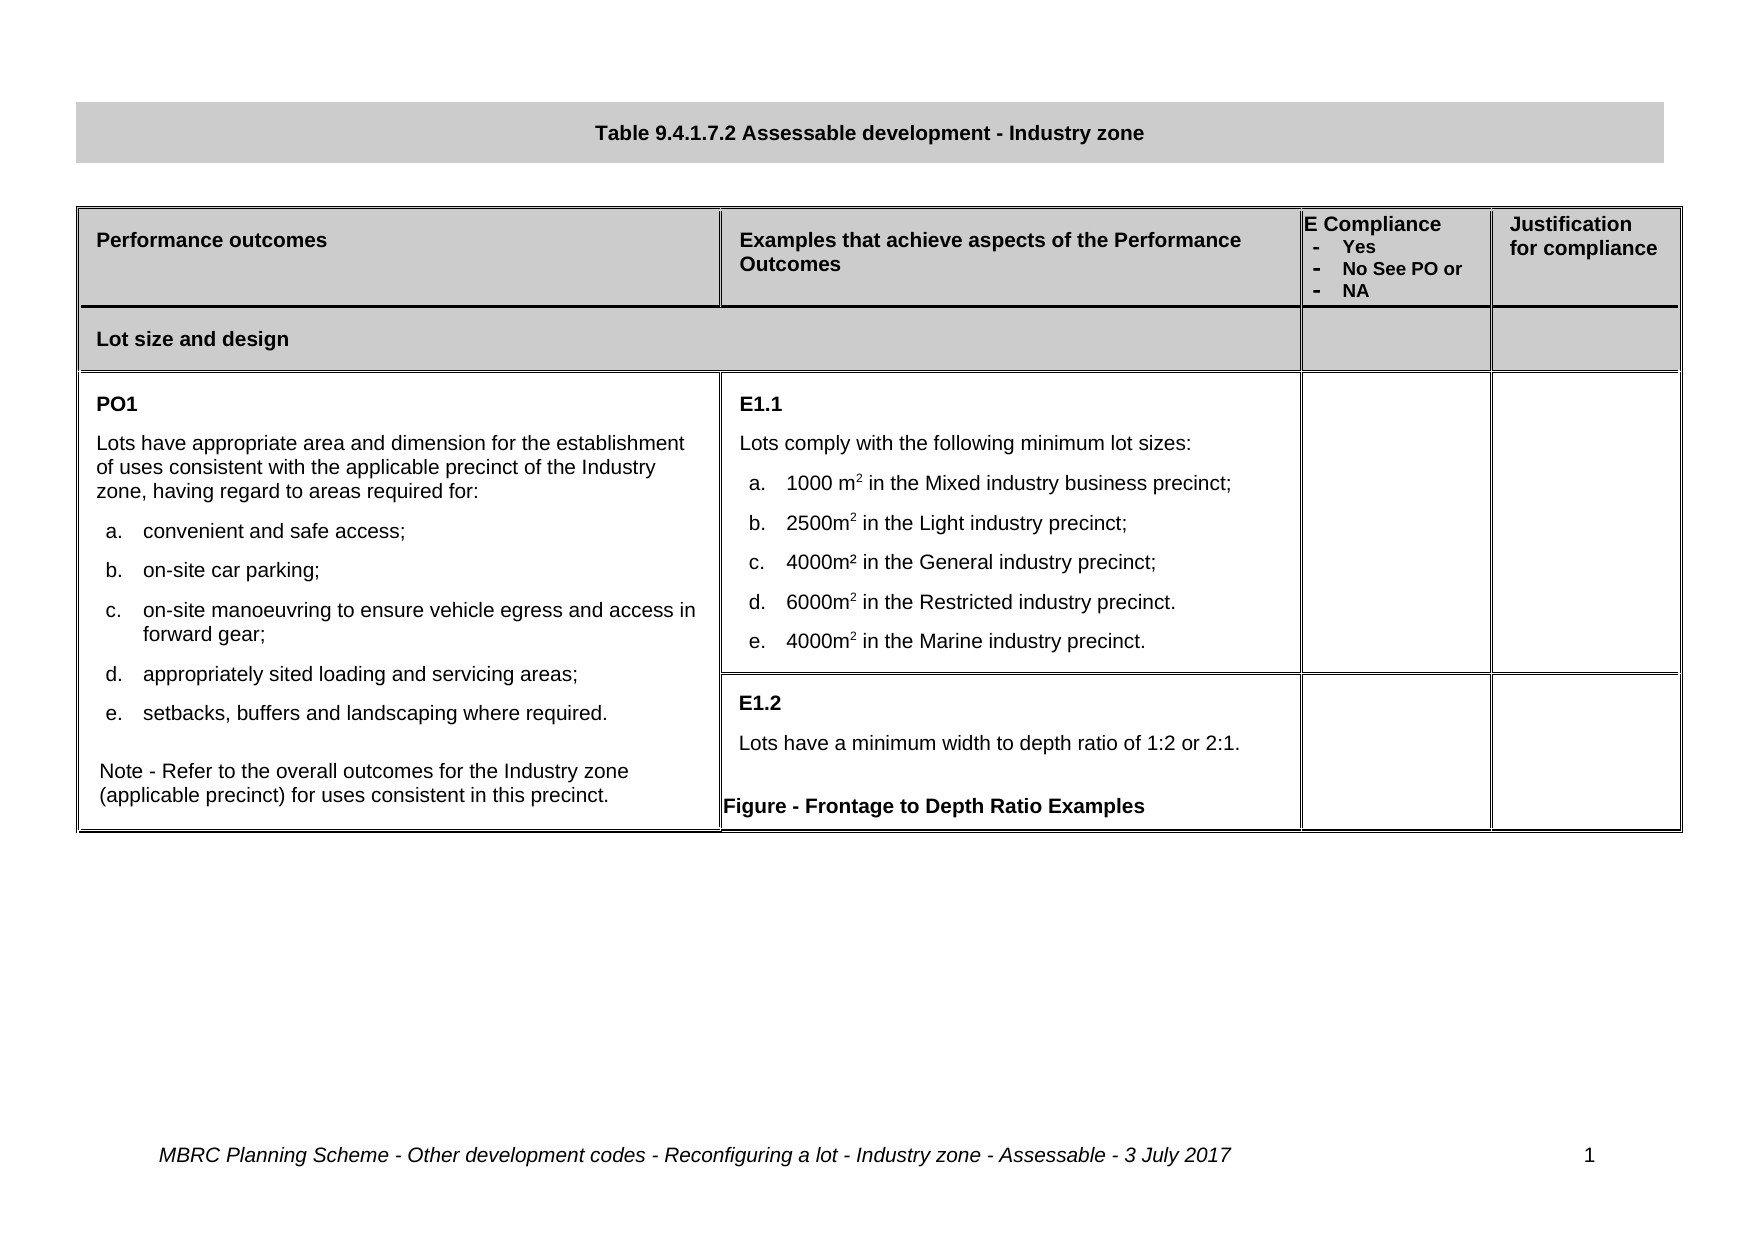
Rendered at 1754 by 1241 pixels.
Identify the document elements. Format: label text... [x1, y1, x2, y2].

table_header Performance outcomes [79, 209, 721, 305]
table_cell E1.2 Lots have a minimum width to depth ratio of 1:2 or 2:1. Figure - Frontage to Depth Ratio Examples [721, 675, 1301, 829]
table_cell [1303, 308, 1490, 370]
table_cell [1492, 672, 1681, 829]
table_cell [1301, 675, 1492, 829]
table_header Table 9.4.1.7.2 Assessable development - Industry zone [76, 102, 1664, 163]
table_cell Lot size and design [79, 305, 1300, 370]
table_cell [1492, 370, 1681, 672]
table_cell PO1 Lots have appropriate area and dimension for the establishment of uses consistent with the applicable precinct of the Industry zone, having regard to areas required for: convenient and safe access; on-site car parking; on-site manoeuvring to ensure vehicle egress and access in forward gear; appropriately sited loading and servicing areas; setbacks, buffers and landscaping where required. [77, 370, 721, 829]
table_cell E1.1 Lots comply with the following minimum lot sizes: 1000 m2 in the Mixed industry business precinct; 2500m2 in the Light industry precinct; 4000m² in the General industry precinct; 6000m2 in the Restricted industry precinct. 4000m2 in the Marine industry precinct. [722, 373, 1300, 672]
table_cell [1493, 305, 1680, 370]
table_header Examples that achieve aspects of the Performance Outcomes [721, 209, 1301, 305]
table_header Justification for compliance [1492, 209, 1680, 305]
table_cell [1303, 373, 1490, 672]
table_header E Compliance Yes No See PO or NA [1301, 209, 1492, 305]
